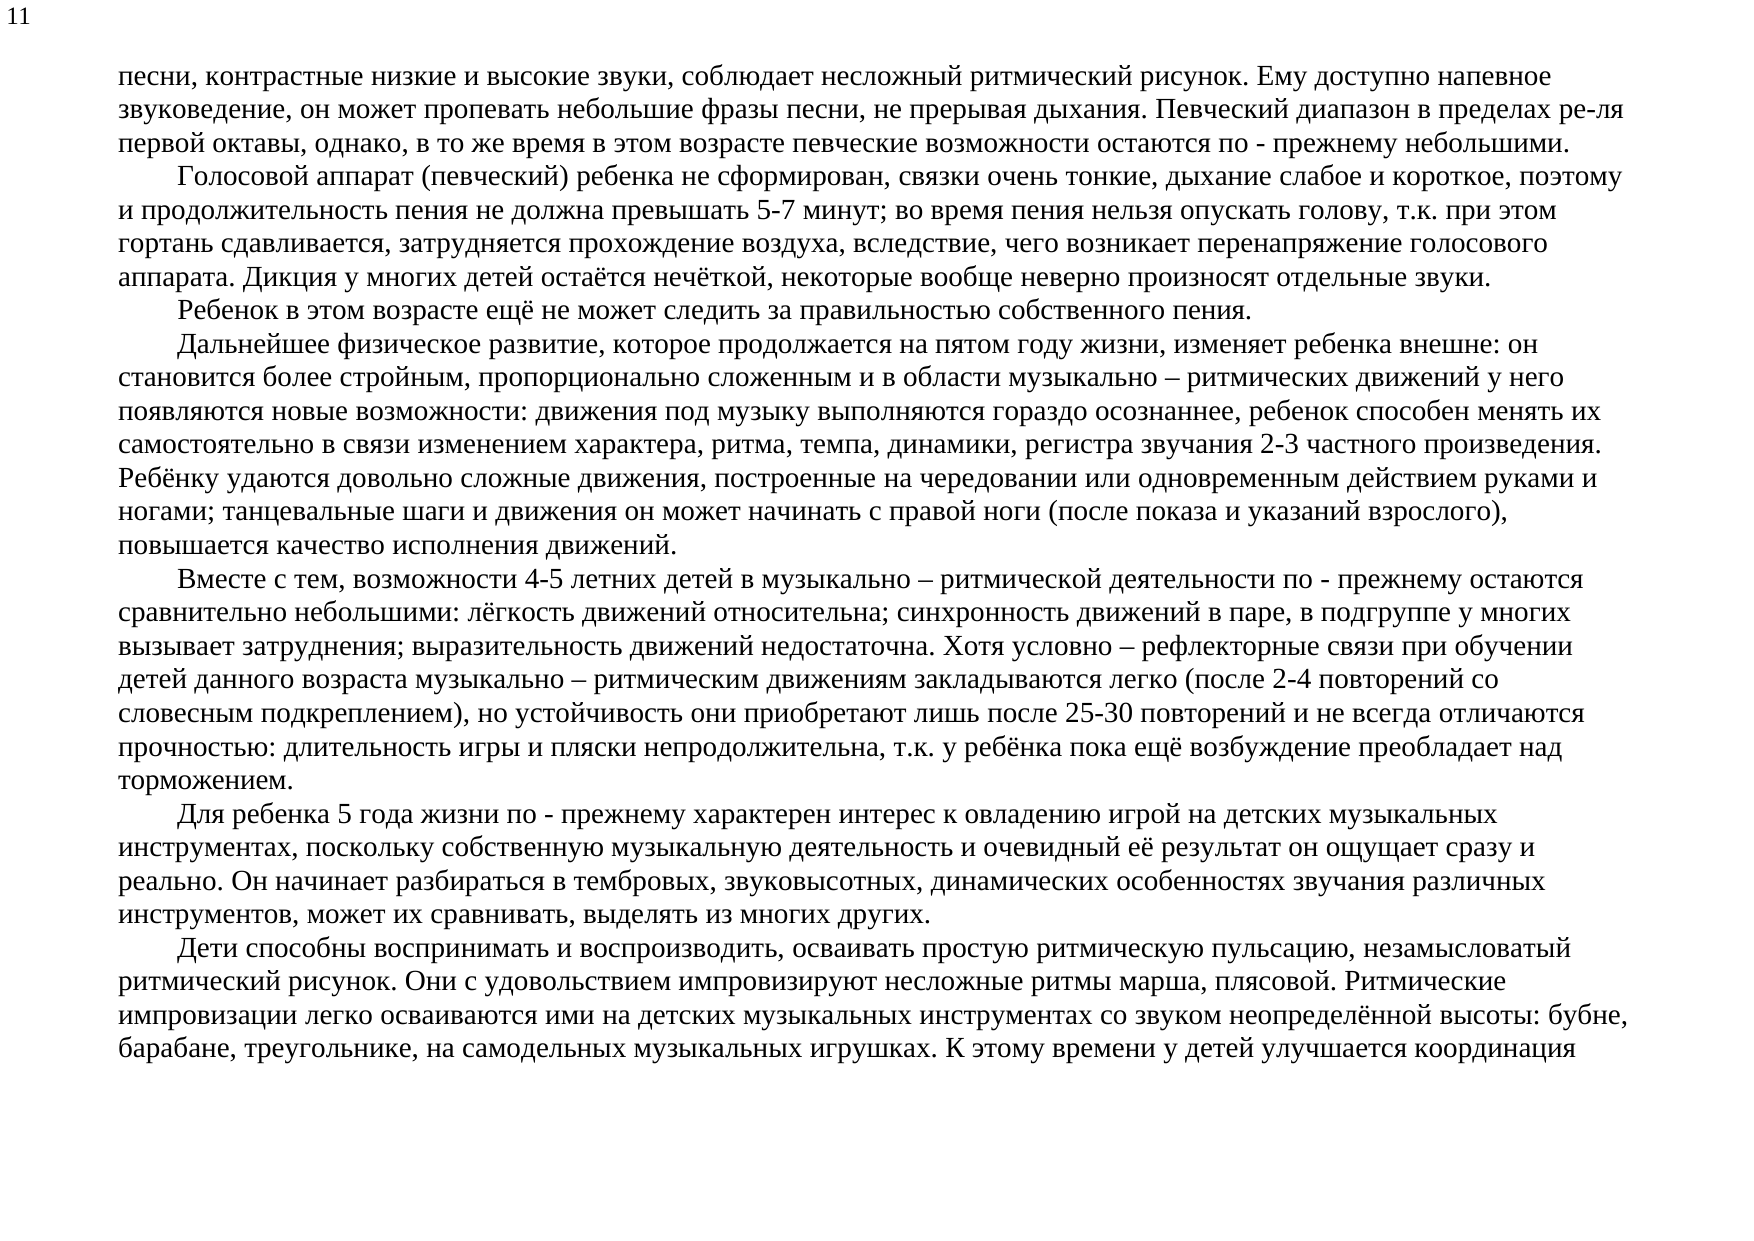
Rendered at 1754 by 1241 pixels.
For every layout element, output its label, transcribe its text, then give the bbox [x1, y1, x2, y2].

text Для ребенка 5 года жизни по - прежнему характерен интерес к овладению игрой на детских музыкальных инструментах, поскольку собственную музыкальную деятельность и очевидный её результат он ощущает сразу и реально. Он начинает разбираться в тембровых, звуковысотных, динамических особенностях звучания различных инструментов, может их сравнивать, выделять из многих других. [118, 796, 1635, 930]
text импровизации легко осваиваются ими на детских музыкальных инструментах со звуком неопределённой высоты: бубне, барабане, треугольнике, на самодельных музыкальных игрушках. К этому времени у детей улучшается координация [118, 997, 1671, 1064]
text Вместе с тем, возможности 4-5 летних детей в музыкально – ритмической деятельности по - прежнему остаются сравнительно небольшими: лёгкость движений относительна; синхронность движений в паре, в подгруппе у многих вызывает затруднения; выразительность движений недостаточна. Хотя условно – рефлекторные связи при обучении детей данного возраста музыкально – ритмическим движениям закладываются легко (после 2-4 повторений со [118, 561, 1635, 695]
text Дети способны воспринимать и воспроизводить, осваивать простую ритмическую пульсацию, незамысловатый ритмический рисунок. Они с удовольствием импровизируют несложные ритмы марша, плясовой. Ритмические [118, 930, 1671, 997]
text Голосовой аппарат (певческий) ребенка не сформирован, связки очень тонкие, дыхание слабое и короткое, поэтому и продолжительность пения не должна превышать 5-7 минут; во время пения нельзя опускать голову, т.к. при этом гортань сдавливается, затрудняется прохождение воздуха, вследствие, чего возникает перенапряжение голосового аппарата. Дикция у многих детей остаётся нечёткой, некоторые вообще неверно произносят отдельные звуки. [118, 158, 1627, 292]
text словесным подкреплением), но устойчивость они приобретают лишь после 25-30 повторений и не всегда отличаются прочностью: длительность игры и пляски непродолжительна, т.к. у ребёнка пока ещё возбуждение преобладает над торможением. [118, 695, 1671, 796]
text песни, контрастные низкие и высокие звуки, соблюдает несложный ритмический рисунок. Ему доступно напевное звуковедение, он может пропевать небольшие фразы песни, не прерывая дыхания. Певческий диапазон в пределах ре-ля первой октавы, однако, в то же время в этом возрасте певческие возможности остаются по - прежнему небольшими. [118, 58, 1671, 158]
text Дальнейшее физическое развитие, которое продолжается на пятом году жизни, изменяет ребенка внешне: он становится более стройным, пропорционально сложенным и в области музыкально – ритмических движений у него появляются новые возможности: движения под музыку выполняются гораздо осознаннее, ребенок способен менять их самостоятельно в связи изменением характера, ритма, темпа, динамики, регистра звучания 2-3 частного произведения. Ребёнку удаются довольно сложные движения, построенные на чередовании или одновременным действием руками и ногами; танцевальные шаги и движения он может начинать с правой ноги (после показа и указаний взрослого), повышается качество исполнения движений. [118, 326, 1635, 561]
text Ребенок в этом возрасте ещё не может следить за правильностью собственного пения. [177, 292, 1671, 326]
